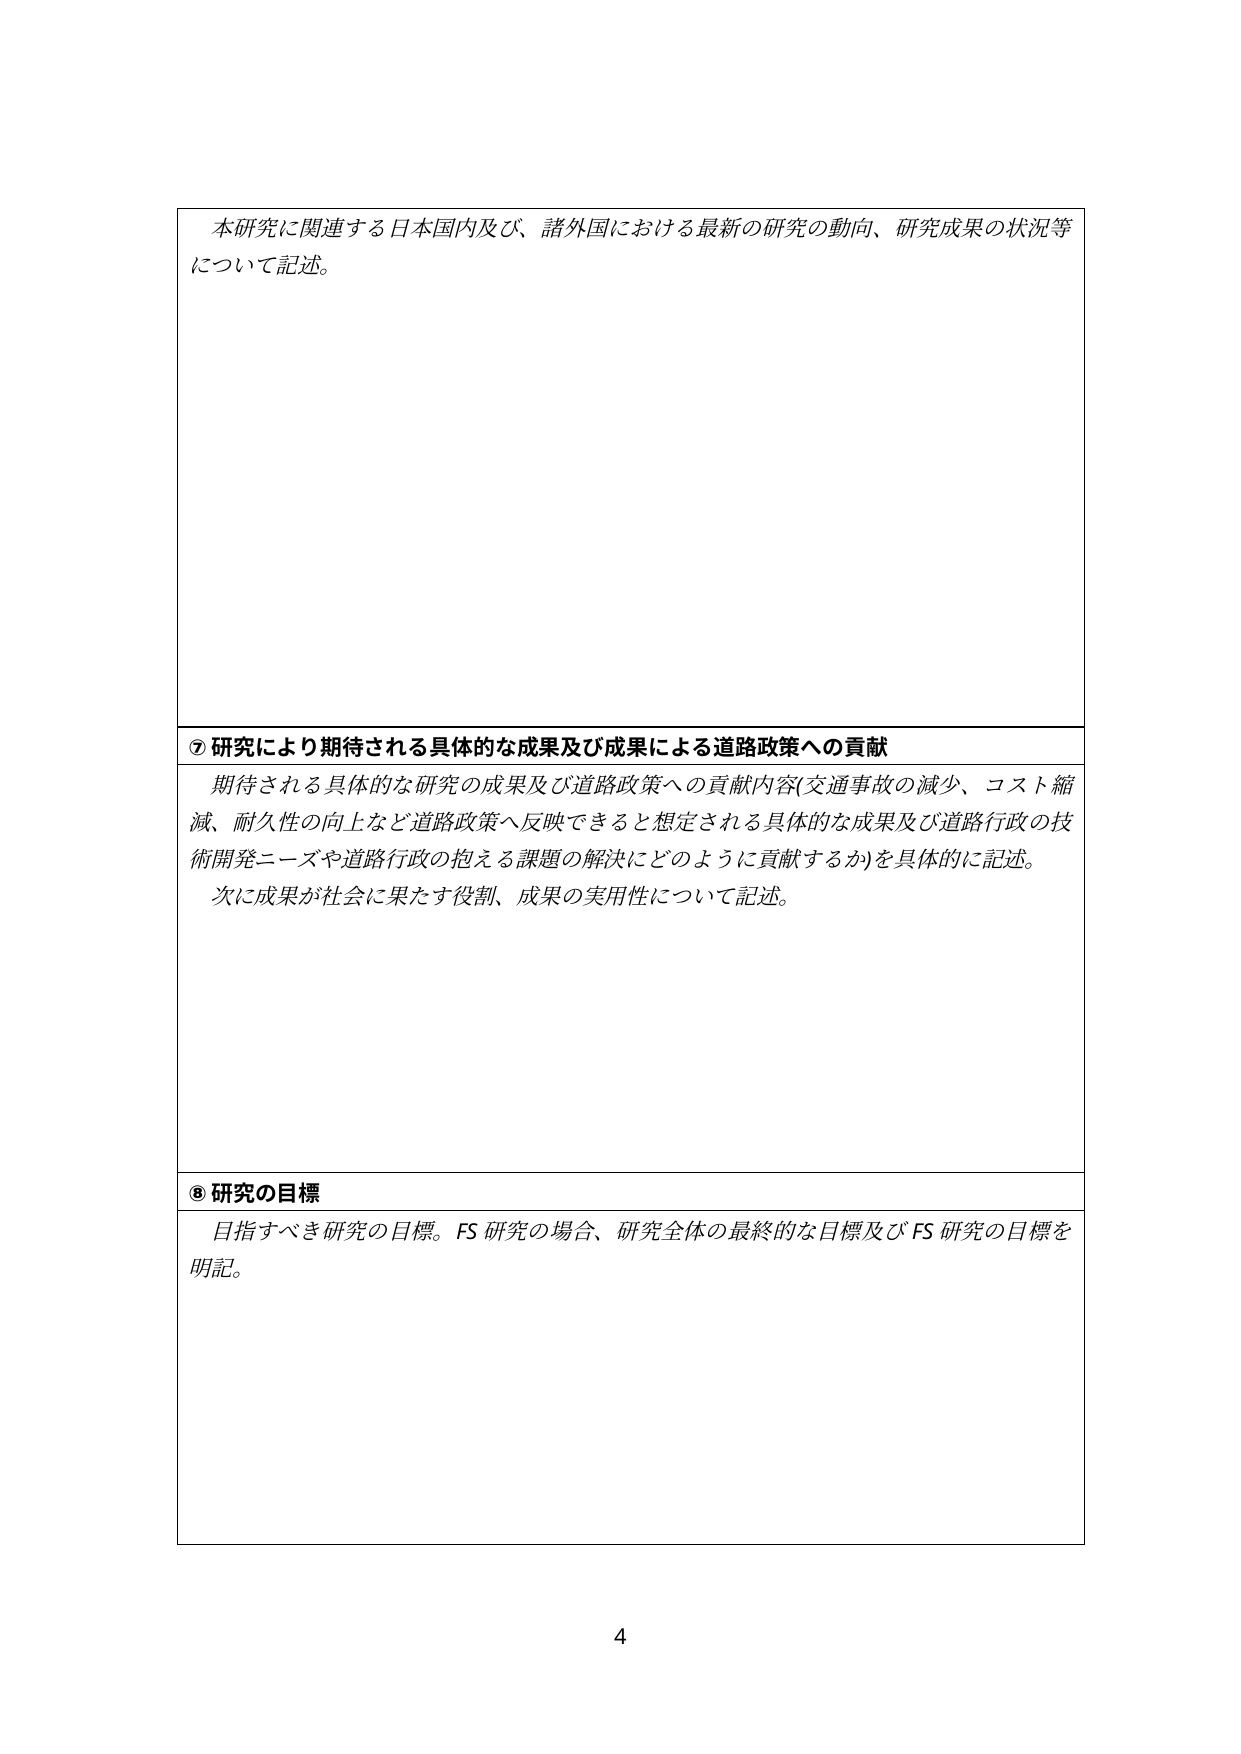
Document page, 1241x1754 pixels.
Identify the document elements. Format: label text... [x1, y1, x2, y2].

table_cell ⑦研究により期待される具体的な成果及び成果による道路政策への貢献 [178, 728, 1084, 764]
table_cell 本研究に関連する日本国内及び、諸外国における最新の研究の動向、研究成果の状況等について記述。 [178, 209, 1084, 726]
table_cell 期待される具体的な研究の成果及び道路政策への貢献内容(交通事故の減少、コスト縮減、耐久性の向上など道路政策へ反映できると想定される具体的な成果及び道路行政の技術開発ニーズや道路行政の抱える課題の解決にどのように貢献するか)を具体的に記述。 次に成果が社会に果たす役割、成果の実用性について記述。 [178, 765, 1084, 1172]
table_cell ⑧研究の目標 [178, 1173, 1084, 1210]
table_cell 目指すべき研究の目標。FS研究の場合、研究全体の最終的な目標及びFS研究の目標を明記。 [178, 1211, 1084, 1544]
